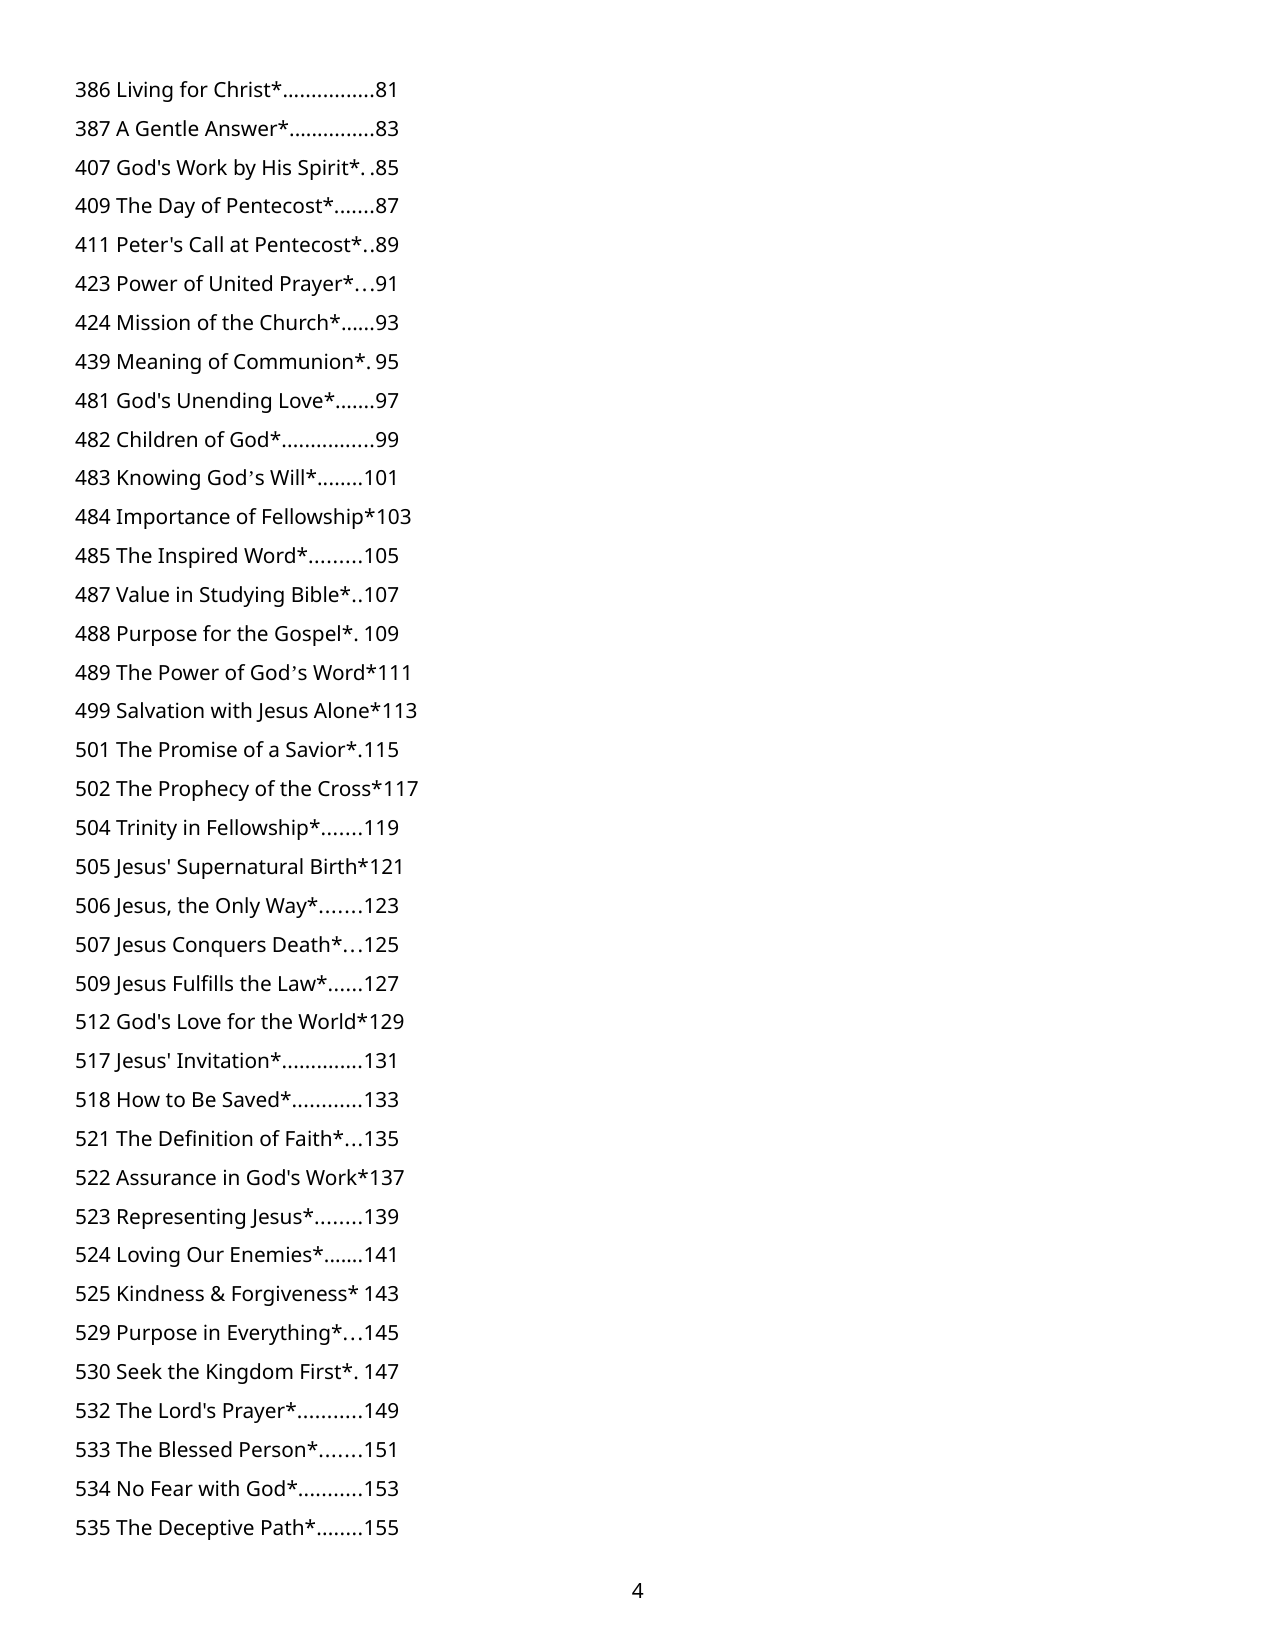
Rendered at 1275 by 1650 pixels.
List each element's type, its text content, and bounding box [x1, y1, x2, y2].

text 502 The Prophecy of the Cross* 117 [75, 774, 1200, 803]
text 509 Jesus Fulfills the Law* 127 [75, 969, 1200, 997]
text 535 The Deceptive Path* 155 [75, 1513, 1200, 1541]
text 484 Importance of Fellowship* 103 [75, 502, 1200, 531]
text 489 The Power of God’s Word* 111 [75, 658, 1200, 686]
text 482 Children of God* 99 [75, 425, 1200, 453]
text 485 The Inspired Word* 105 [75, 541, 1200, 570]
text 507 Jesus Conquers Death* 125 [75, 930, 1200, 958]
text 483 Knowing God’s Will* 101 [75, 463, 1200, 492]
text 488 Purpose for the Gospel* 109 [75, 619, 1200, 647]
text 521 The Definition of Faith* 135 [75, 1124, 1200, 1152]
text 439 Meaning of Communion* 95 [75, 347, 1200, 375]
text 517 Jesus' Invitation* 131 [75, 1046, 1200, 1075]
text 501 The Promise of a Savior* 115 [75, 736, 1200, 764]
text 518 How to Be Saved* 133 [75, 1085, 1200, 1114]
text 487 Value in Studying Bible* 107 [75, 580, 1200, 608]
text 532 The Lord's Prayer* 149 [75, 1396, 1200, 1424]
text 523 Representing Jesus* 139 [75, 1202, 1200, 1230]
text 534 No Fear with God* 153 [75, 1474, 1200, 1502]
text 387 A Gentle Answer* 83 [75, 114, 1200, 142]
text 424 Mission of the Church* 93 [75, 308, 1200, 337]
text 423 Power of United Prayer* 91 [75, 269, 1200, 298]
text 481 God's Unending Love* 97 [75, 386, 1200, 414]
text 499 Salvation with Jesus Alone* 113 [75, 697, 1200, 725]
text 407 God's Work by His Spirit* 85 [75, 153, 1200, 181]
text 512 God's Love for the World* 129 [75, 1007, 1200, 1036]
text 522 Assurance in God's Work* 137 [75, 1163, 1200, 1191]
text 529 Purpose in Everything* 145 [75, 1318, 1200, 1347]
text 505 Jesus' Supernatural Birth* 121 [75, 852, 1200, 881]
text 533 The Blessed Person* 151 [75, 1435, 1200, 1463]
text 504 Trinity in Fellowship* 119 [75, 813, 1200, 842]
text 506 Jesus, the Only Way* 123 [75, 891, 1200, 919]
text 409 The Day of Pentecost* 87 [75, 192, 1200, 220]
text 386 Living for Christ* 81 [75, 75, 1200, 103]
text 411 Peter's Call at Pentecost* 89 [75, 230, 1200, 259]
text 525 Kindness & Forgiveness* 143 [75, 1279, 1200, 1308]
text 530 Seek the Kingdom First* 147 [75, 1357, 1200, 1386]
text 524 Loving Our Enemies* 141 [75, 1241, 1200, 1269]
